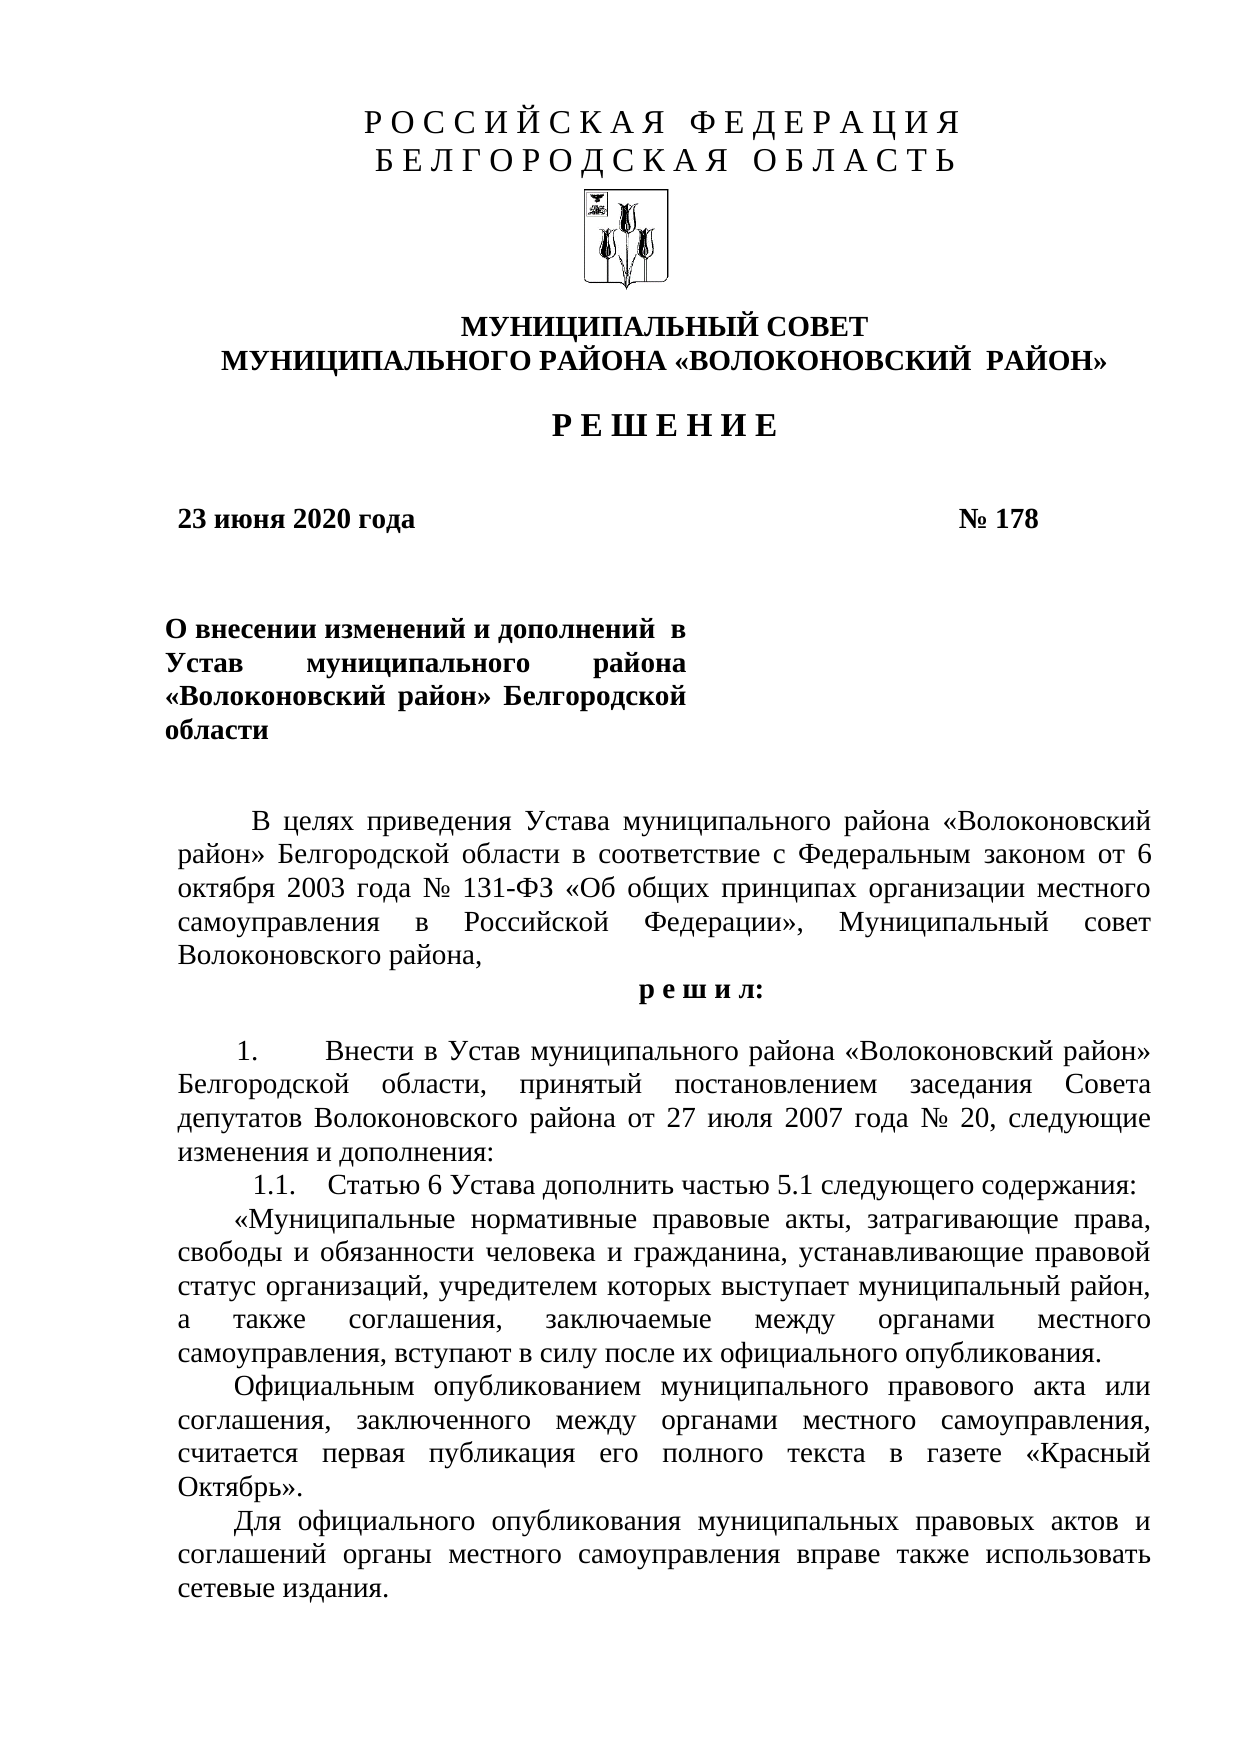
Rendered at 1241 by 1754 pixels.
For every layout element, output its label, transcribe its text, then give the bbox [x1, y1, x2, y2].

subtitle Р О С С И Й С К А Я Ф Е Д Е Р А Ц И Я [177, 102, 1145, 140]
subtitle Б Е Л Г О Р О Д С К А Я О Б Л А С Т Ь [177, 140, 1152, 178]
list Внести в Устав муниципального района «Волоконовский район» Белгородской области, принятый постановлением заседания Совета депутатов Волоконовского района от 27 июля 2007 года № 20, следующие изменения и дополнения: [177, 1033, 1152, 1167]
text О внесении изменений и дополнений в Устав муниципального района «Волоконовский район» Белгородской области [164, 611, 687, 746]
text Для официального опубликования муниципальных правовых актов и соглашений органы местного самоуправления вправе также использовать сетевые издания. [177, 1503, 1152, 1603]
subtitle Р Е Ш Е Н И Е [177, 405, 1152, 444]
text «Муниципальные нормативные правовые акты, затрагивающие права, свободы и обязанности человека и гражданина, устанавливающие правовой статус организаций, учредителем которых выступает муниципальный район, а также соглашения, заключаемые между органами местного самоуправления, вступают в силу после их официального опубликования. [177, 1201, 1152, 1368]
text Официальным опубликованием муниципального правового акта или соглашения, заключенного между органами местного самоуправления, считается первая публикация его полного текста в газете «Красный Октябрь». [177, 1368, 1152, 1503]
picture [582, 188, 669, 290]
text р е ш и л: [177, 971, 1152, 1004]
text Проект [177, 188, 1152, 295]
text 23 июня 2020 года № 178 [177, 501, 1152, 535]
text МУНИЦИПАЛЬНОГО РАЙОНА «ВОЛОКОНОВСКИЙ РАЙОН» [177, 343, 1152, 377]
text В целях приведения Устава муниципального района «Волоконовский район» Белгородской области в соответствие с Федеральным законом от 6 октября 2003 года № 131-ФЗ «Об общих принципах организации местного самоуправления в Российской Федерации», Муниципальный совет Волоконовского района, [177, 803, 1152, 971]
text МУНИЦИПАЛЬНЫЙ СОВЕТ [177, 309, 1152, 343]
list Статью 6 Устава дополнить частью 5.1 следующего содержания: [252, 1167, 1152, 1201]
